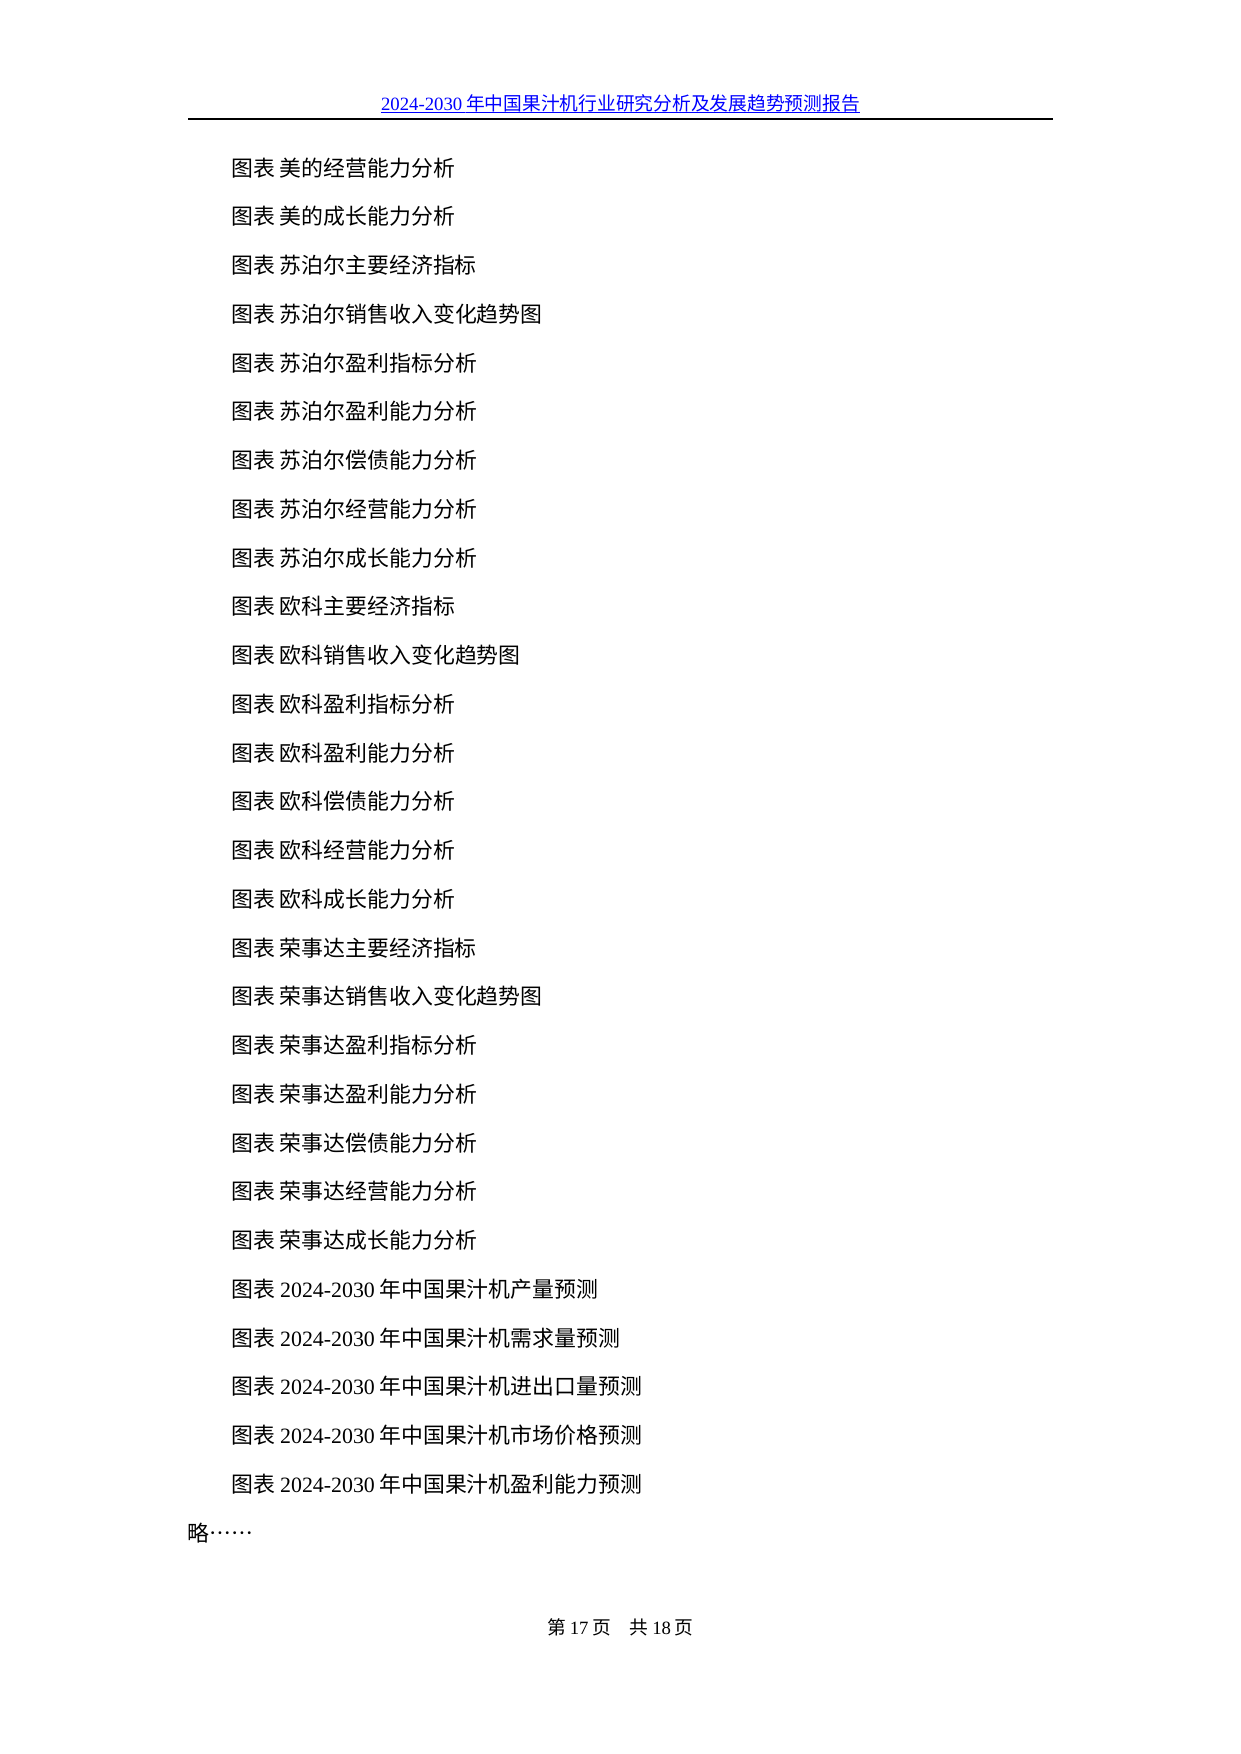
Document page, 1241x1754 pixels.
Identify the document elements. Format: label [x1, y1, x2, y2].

text [187, 150, 1053, 1548]
